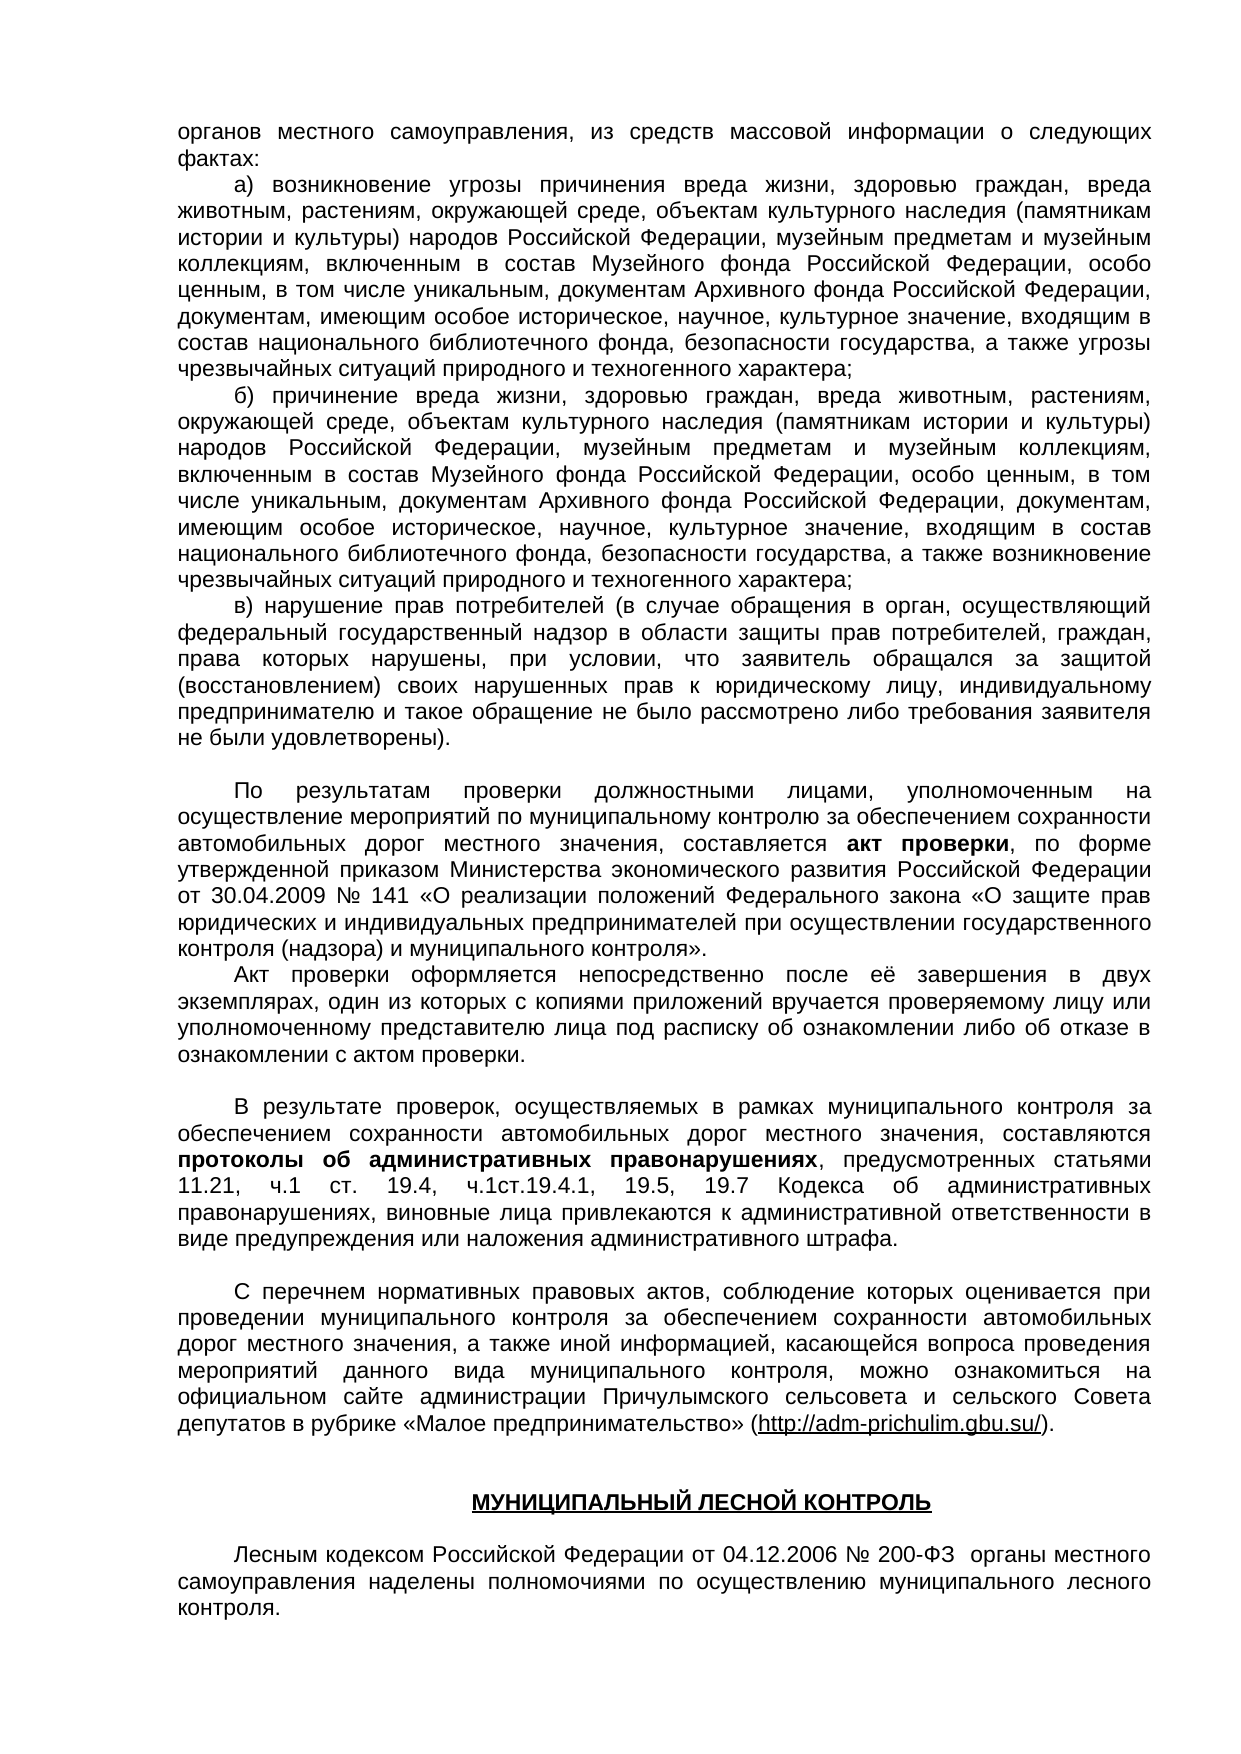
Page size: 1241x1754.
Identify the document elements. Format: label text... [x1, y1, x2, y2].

text в) нарушение прав потребителей (в случае обращения в орган, осуществляющий федеральный государственный надзор в области защиты прав потребителей, граждан, права которых нарушены, при условии, что заявитель обращался за защитой (восстановлением) своих нарушенных прав к юридическому лицу, индивидуальному предпринимателю и такое обращение не было рассмотрено либо требования заявителя не были удовлетворены). [177, 592, 1152, 751]
text Акт проверки оформляется непосредственно после её завершения в двух экземплярах, один из которых с копиями приложений вручается проверяемому лицу или уполномоченному представителю лица под расписку об ознакомлении либо об отказе в ознакомлении с актом проверки. [177, 961, 1152, 1067]
text МУНИЦИПАЛЬНЫЙ ЛЕСНОЙ КОНТРОЛЬ [177, 1488, 1152, 1515]
text С перечнем нормативных правовых актов, соблюдение которых оценивается при проведении муниципального контроля за обеспечением сохранности автомобильных дорог местного значения, а также иной информацией, касающейся вопроса проведения мероприятий данного вида муниципального контроля, можно ознакомиться на официальном сайте администрации Причулымского сельсовета и сельского Совета депутатов в рубрике «Малое предпринимательство» (http://adm-prichulim.gbu.su/). [177, 1278, 1152, 1436]
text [177, 118, 1152, 171]
text В результате проверок, осуществляемых в рамках муниципального контроля за обеспечением сохранности автомобильных дорог местного значения, составляются протоколы об административных правонарушениях, предусмотренных статьями 11.21, ч.1 ст. 19.4, ч.1ст.19.4.1, 19.5, 19.7 Кодекса об административных правонарушениях, виновные лица привлекаются к административной ответственности в виде предупреждения или наложения административного штрафа. [177, 1093, 1152, 1251]
text а) возникновение угрозы причинения вреда жизни, здоровью граждан, вреда животным, растениям, окружающей среде, объектам культурного наследия (памятникам истории и культуры) народов Российской Федерации, музейным предметам и музейным коллекциям, включенным в состав Музейного фонда Российской Федерации, особо ценным, в том числе уникальным, документам Архивного фонда Российской Федерации, документам, имеющим особое историческое, научное, культурное значение, входящим в состав национального библиотечного фонда, безопасности государства, а также угрозы чрезвычайных ситуаций природного и техногенного характера; [177, 171, 1152, 382]
text б) причинение вреда жизни, здоровью граждан, вреда животным, растениям, окружающей среде, объектам культурного наследия (памятникам истории и культуры) народов Российской Федерации, музейным предметам и музейным коллекциям, включенным в состав Музейного фонда Российской Федерации, особо ценным, в том числе уникальным, документам Архивного фонда Российской Федерации, документам, имеющим особое историческое, научное, культурное значение, входящим в состав национального библиотечного фонда, безопасности государства, а также возникновение чрезвычайных ситуаций природного и техногенного характера; [177, 382, 1152, 592]
text Лесным кодексом Российской Федерации от 04.12.2006 № 200-ФЗ органы местного самоуправления наделены полномочиями по осуществлению муниципального лесного контроля. [177, 1541, 1152, 1620]
text По результатам проверки должностными лицами, уполномоченным на осуществление мероприятий по муниципальному контролю за обеспечением сохранности автомобильных дорог местного значения, составляется акт проверки, по форме утвержденной приказом Министерства экономического развития Российской Федерации от 30.04.2009 № 141 «О реализации положений Федерального закона «О защите прав юридических и индивидуальных предпринимателей при осуществлении государственного контроля (надзора) и муниципального контроля». [177, 777, 1152, 961]
